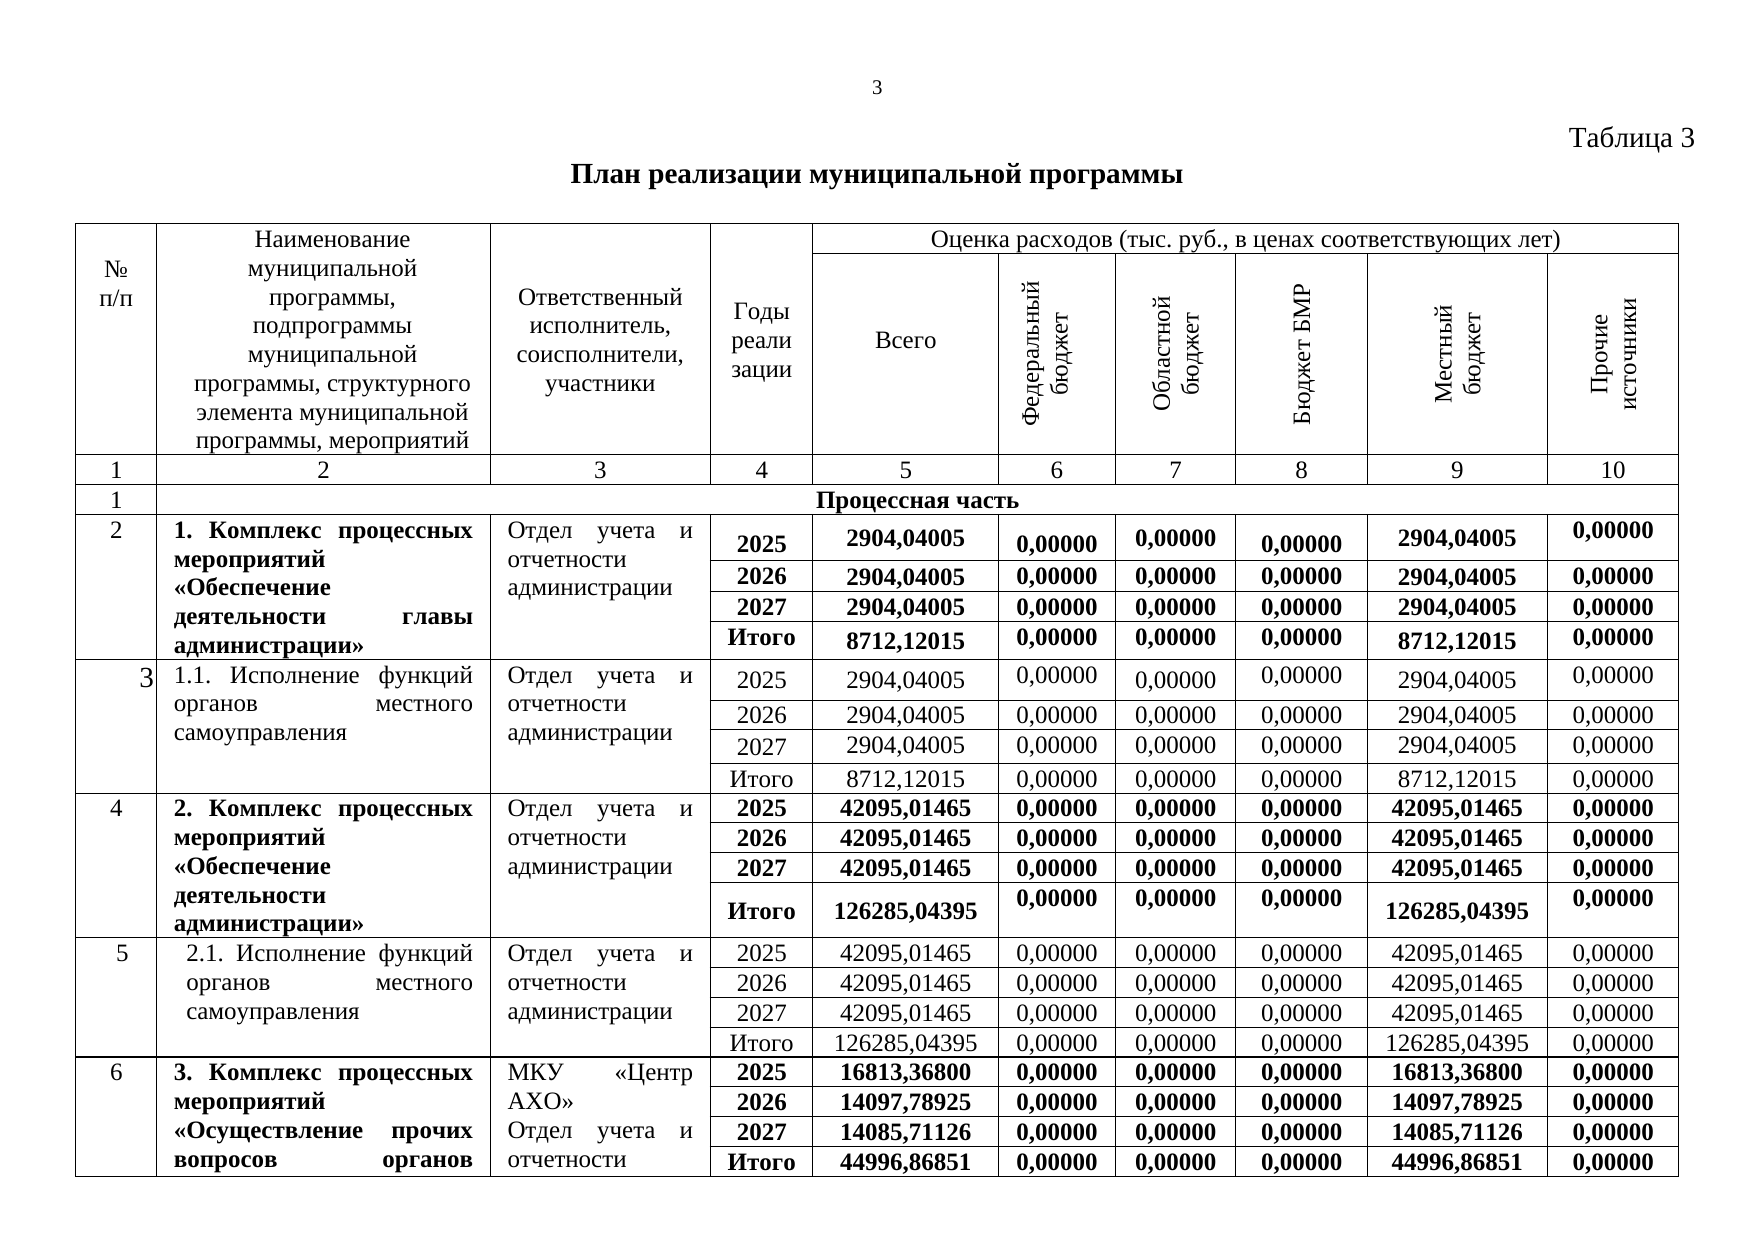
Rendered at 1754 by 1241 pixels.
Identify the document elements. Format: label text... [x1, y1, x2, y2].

table_cell 4 [711, 455, 812, 484]
table_cell 0,00000 [1236, 853, 1367, 882]
table_cell 2026 [711, 1087, 812, 1116]
table_cell 2 [76, 515, 156, 621]
table_cell 0,00000 [1236, 730, 1367, 763]
table_cell 14097,78925 [813, 1087, 998, 1116]
table_header Годы реализации [711, 224, 812, 454]
table_cell 1 [76, 455, 156, 484]
table_cell 2026 [711, 561, 812, 591]
table_cell 0,00000 [1116, 701, 1235, 729]
table_cell 0,00000 [1548, 1117, 1678, 1146]
table_cell 0,00000 [1548, 1087, 1678, 1116]
table_cell 2904,04005 [813, 592, 998, 621]
table_cell 42095,01465 [1368, 794, 1547, 822]
table_cell 0,00000 [1548, 701, 1678, 729]
table_cell 0,00000 [1116, 592, 1235, 621]
table_cell 42095,01465 [1368, 938, 1547, 967]
table_cell 3 [491, 455, 710, 484]
table_cell Отдел учета и отчетности администрации [491, 515, 710, 659]
table_cell 0,00000 [1236, 622, 1367, 659]
table_cell 8712,12015 [813, 622, 998, 659]
table_cell 0,00000 [999, 794, 1115, 822]
table_cell 0,00000 [1548, 622, 1678, 659]
table_cell 0,00000 [1116, 730, 1235, 763]
table_cell 0,00000 [1236, 998, 1367, 1027]
table_cell 0,00000 [1548, 660, 1678, 699]
table_cell Местный бюджет [1368, 254, 1547, 454]
table_cell 10 [1548, 455, 1678, 484]
table_cell 2025 [711, 938, 812, 967]
table_cell 0,00000 [1236, 1117, 1367, 1146]
table_cell Процессная часть [157, 485, 1678, 514]
table_cell 16813,36800 [1368, 1058, 1547, 1086]
table_cell 2025 [711, 1058, 812, 1086]
table_cell 42095,01465 [1368, 823, 1547, 852]
table_cell 0,00000 [1116, 1058, 1235, 1086]
table_cell 42095,01465 [813, 938, 998, 967]
table_cell 2904,04005 [813, 515, 998, 560]
table_cell 0,00000 [1116, 1028, 1235, 1056]
table_cell 0,00000 [1548, 515, 1678, 560]
table_cell 0,00000 [1116, 1087, 1235, 1116]
table_cell 0,00000 [1116, 938, 1235, 967]
table_cell 0,00000 [1116, 794, 1235, 822]
table_cell [76, 621, 156, 659]
table_cell 0,00000 [999, 622, 1115, 659]
table_cell 0,00000 [1236, 1028, 1367, 1056]
table_cell 2027 [711, 1117, 812, 1146]
table_cell 0,00000 [1548, 561, 1678, 591]
table_cell 3. Комплекс процессных мероприятий «Осуществление прочих вопросов органов местного самоуправления Пикалевского городского поселения» [157, 1058, 490, 1176]
table_cell Федеральный бюджет [999, 254, 1115, 454]
table_cell 0,00000 [1548, 1058, 1678, 1086]
table_cell 0,00000 [1116, 764, 1235, 792]
table_cell № п/п [76, 253, 156, 454]
table_cell 126285,04395 [1368, 883, 1547, 937]
table_cell 2904,04005 [1368, 515, 1547, 560]
table_cell 4 [76, 794, 156, 882]
table_cell 0,00000 [999, 998, 1115, 1027]
table_cell 0,00000 [999, 730, 1115, 763]
table_cell 42095,01465 [813, 794, 998, 822]
table_cell 126285,04395 [813, 883, 998, 937]
table_cell 0,00000 [999, 660, 1115, 699]
table_cell 0,00000 [1236, 968, 1367, 997]
table_cell 0,00000 [999, 853, 1115, 882]
table_cell 9 [1368, 455, 1547, 484]
table_cell Итого [711, 1028, 812, 1056]
table_cell 2904,04005 [1368, 592, 1547, 621]
table_cell 0,00000 [1236, 938, 1367, 967]
table_cell Итого [711, 1147, 812, 1176]
table_cell 0,00000 [1116, 853, 1235, 882]
table_cell 42095,01465 [813, 998, 998, 1027]
table_cell 2904,04005 [1368, 660, 1547, 699]
table_cell 0,00000 [999, 1087, 1115, 1116]
table_cell [76, 1027, 156, 1056]
table_cell 0,00000 [1236, 883, 1367, 937]
table_cell 0,00000 [1116, 823, 1235, 852]
table_cell 2. Комплекс процессных мероприятий «Обеспечение деятельности администрации» [157, 794, 490, 937]
table_header [76, 224, 156, 253]
table_cell Отдел учета и отчетности администрации [491, 938, 710, 1056]
table_cell 42095,01465 [813, 853, 998, 882]
table_cell 0,00000 [1548, 764, 1678, 792]
table_header Оценка расходов (тыс. руб., в ценах соответствующих лет) [813, 224, 1678, 253]
table_cell 2027 [711, 730, 812, 763]
table_header Наименование муниципальной программы, подпрограммы муниципальной программы, структурного элемента муниципальной программы, мероприятий [157, 224, 490, 454]
table_cell 0,00000 [999, 1147, 1115, 1176]
table_cell 42095,01465 [813, 823, 998, 852]
table_header Ответственный исполнитель, соисполнители, участники [491, 224, 710, 454]
table_cell 0,00000 [1548, 1028, 1678, 1056]
table_cell Итого [711, 883, 812, 937]
table_cell 0,00000 [999, 1028, 1115, 1056]
table_cell 126285,04395 [1368, 1028, 1547, 1056]
table_cell 0,00000 [1236, 660, 1367, 699]
table_cell 0,00000 [1548, 853, 1678, 882]
table_cell 2027 [711, 592, 812, 621]
table_cell 0,00000 [1116, 561, 1235, 591]
table_cell 8712,12015 [1368, 764, 1547, 792]
table_cell 1 [76, 485, 156, 514]
table_cell 0,00000 [999, 701, 1115, 729]
table_cell 8712,12015 [1368, 622, 1547, 659]
table_cell 2904,04005 [813, 730, 998, 763]
table_cell 2026 [711, 701, 812, 729]
table_cell 8712,12015 [813, 764, 998, 792]
table_cell 0,00000 [1236, 1058, 1367, 1086]
table_cell 2027 [711, 998, 812, 1027]
table_cell 44996,86851 [813, 1147, 998, 1176]
table_cell 0,00000 [1116, 883, 1235, 937]
table_cell 0,00000 [1236, 1147, 1367, 1176]
table_cell 16813,36800 [813, 1058, 998, 1086]
table_cell 0,00000 [1548, 1147, 1678, 1176]
table_cell 0,00000 [999, 515, 1115, 560]
table_cell 42095,01465 [1368, 853, 1547, 882]
table_cell 0,00000 [999, 1117, 1115, 1146]
table_cell Бюджет БМР [1236, 254, 1367, 454]
table_cell 2026 [711, 823, 812, 852]
table_cell 2904,04005 [813, 701, 998, 729]
table_cell 5 [813, 455, 998, 484]
table_cell 42095,01465 [1368, 998, 1547, 1027]
table_cell 14085,71126 [813, 1117, 998, 1146]
table_cell 2025 [711, 794, 812, 822]
table_cell 2026 [711, 968, 812, 997]
table_cell 0,00000 [1116, 998, 1235, 1027]
table_cell Итого [711, 764, 812, 792]
table_cell 0,00000 [1236, 592, 1367, 621]
table_cell 6 [999, 455, 1115, 484]
table_cell 0,00000 [1236, 764, 1367, 792]
table_cell 2025 [711, 660, 812, 699]
text План реализации муниципальной программы [59, 154, 1695, 190]
table_cell 0,00000 [1548, 730, 1678, 763]
table_cell 2.1. Исполнение функций органов местного самоуправления [157, 938, 490, 1056]
table_cell 0,00000 [999, 938, 1115, 967]
table_cell [76, 882, 156, 937]
table_cell 1. Комплекс процессных мероприятий «Обеспечение деятельности главы администрации» [157, 515, 490, 659]
table_cell 44996,86851 [1368, 1147, 1547, 1176]
table_cell 2027 [711, 853, 812, 882]
table_cell 2025 [711, 515, 812, 560]
table_cell 14097,78925 [1368, 1087, 1547, 1116]
table_cell 0,00000 [1116, 968, 1235, 997]
table_cell 2904,04005 [813, 660, 998, 699]
table_cell 0,00000 [1116, 1147, 1235, 1176]
table_cell 2 [157, 455, 490, 484]
table_cell 0,00000 [1236, 561, 1367, 591]
table_cell Отдел учета и отчетности администрации [491, 794, 710, 937]
table_cell Всего [813, 254, 998, 454]
table_cell 0,00000 [999, 968, 1115, 997]
table_cell 0,00000 [1548, 968, 1678, 997]
table_cell 0,00000 [1236, 701, 1367, 729]
table_cell Отдел учета и отчетности администрации [491, 660, 710, 792]
table_cell 0,00000 [999, 883, 1115, 937]
table_cell 42095,01465 [813, 968, 998, 997]
table_cell 126285,04395 [813, 1028, 998, 1056]
table_cell 2904,04005 [1368, 701, 1547, 729]
table_cell 0,00000 [1548, 998, 1678, 1027]
table_cell Прочие источники [1548, 254, 1678, 454]
table_cell 0,00000 [1116, 1117, 1235, 1146]
table_cell 5 [76, 938, 156, 1027]
table_cell 0,00000 [1548, 794, 1678, 822]
table_cell 0,00000 [1548, 592, 1678, 621]
table_cell Итого [711, 622, 812, 659]
table_cell 1.1. Исполнение функций органов местного самоуправления [157, 660, 490, 792]
table_cell 3 [76, 660, 156, 792]
table_cell 0,00000 [1116, 515, 1235, 560]
table_cell 0,00000 [1236, 794, 1367, 822]
table_cell 2904,04005 [1368, 730, 1547, 763]
table_cell 0,00000 [999, 823, 1115, 852]
table_cell 0,00000 [1236, 1087, 1367, 1116]
table_cell МКУ «Центр АХО» Отдел учета и отчетности администрации Отдел организационного и правового обеспечения администрации ОО ветеранов (пенсионеров) МО Пикалевское городское поселение Бокситогорского муниципального района Ленинградской области [491, 1058, 710, 1176]
table_cell 6 [76, 1058, 156, 1176]
table_cell 7 [1116, 455, 1235, 484]
table_cell 0,00000 [999, 764, 1115, 792]
table_cell 0,00000 [1116, 660, 1235, 699]
table_cell 2904,04005 [1368, 561, 1547, 591]
table_cell 42095,01465 [1368, 968, 1547, 997]
table_cell 0,00000 [999, 592, 1115, 621]
table_cell 0,00000 [1548, 823, 1678, 852]
table_cell 0,00000 [1116, 622, 1235, 659]
table_cell 0,00000 [1236, 515, 1367, 560]
table_cell 0,00000 [1548, 938, 1678, 967]
table_cell Областной бюджет [1116, 254, 1235, 454]
table_cell 0,00000 [1548, 883, 1678, 937]
text Таблица 3 [59, 118, 1695, 154]
table_cell 14085,71126 [1368, 1117, 1547, 1146]
table_cell 0,00000 [1236, 823, 1367, 852]
table_cell 0,00000 [999, 561, 1115, 591]
table_cell 0,00000 [999, 1058, 1115, 1086]
table_cell 2904,04005 [813, 561, 998, 591]
table_cell 8 [1236, 455, 1367, 484]
